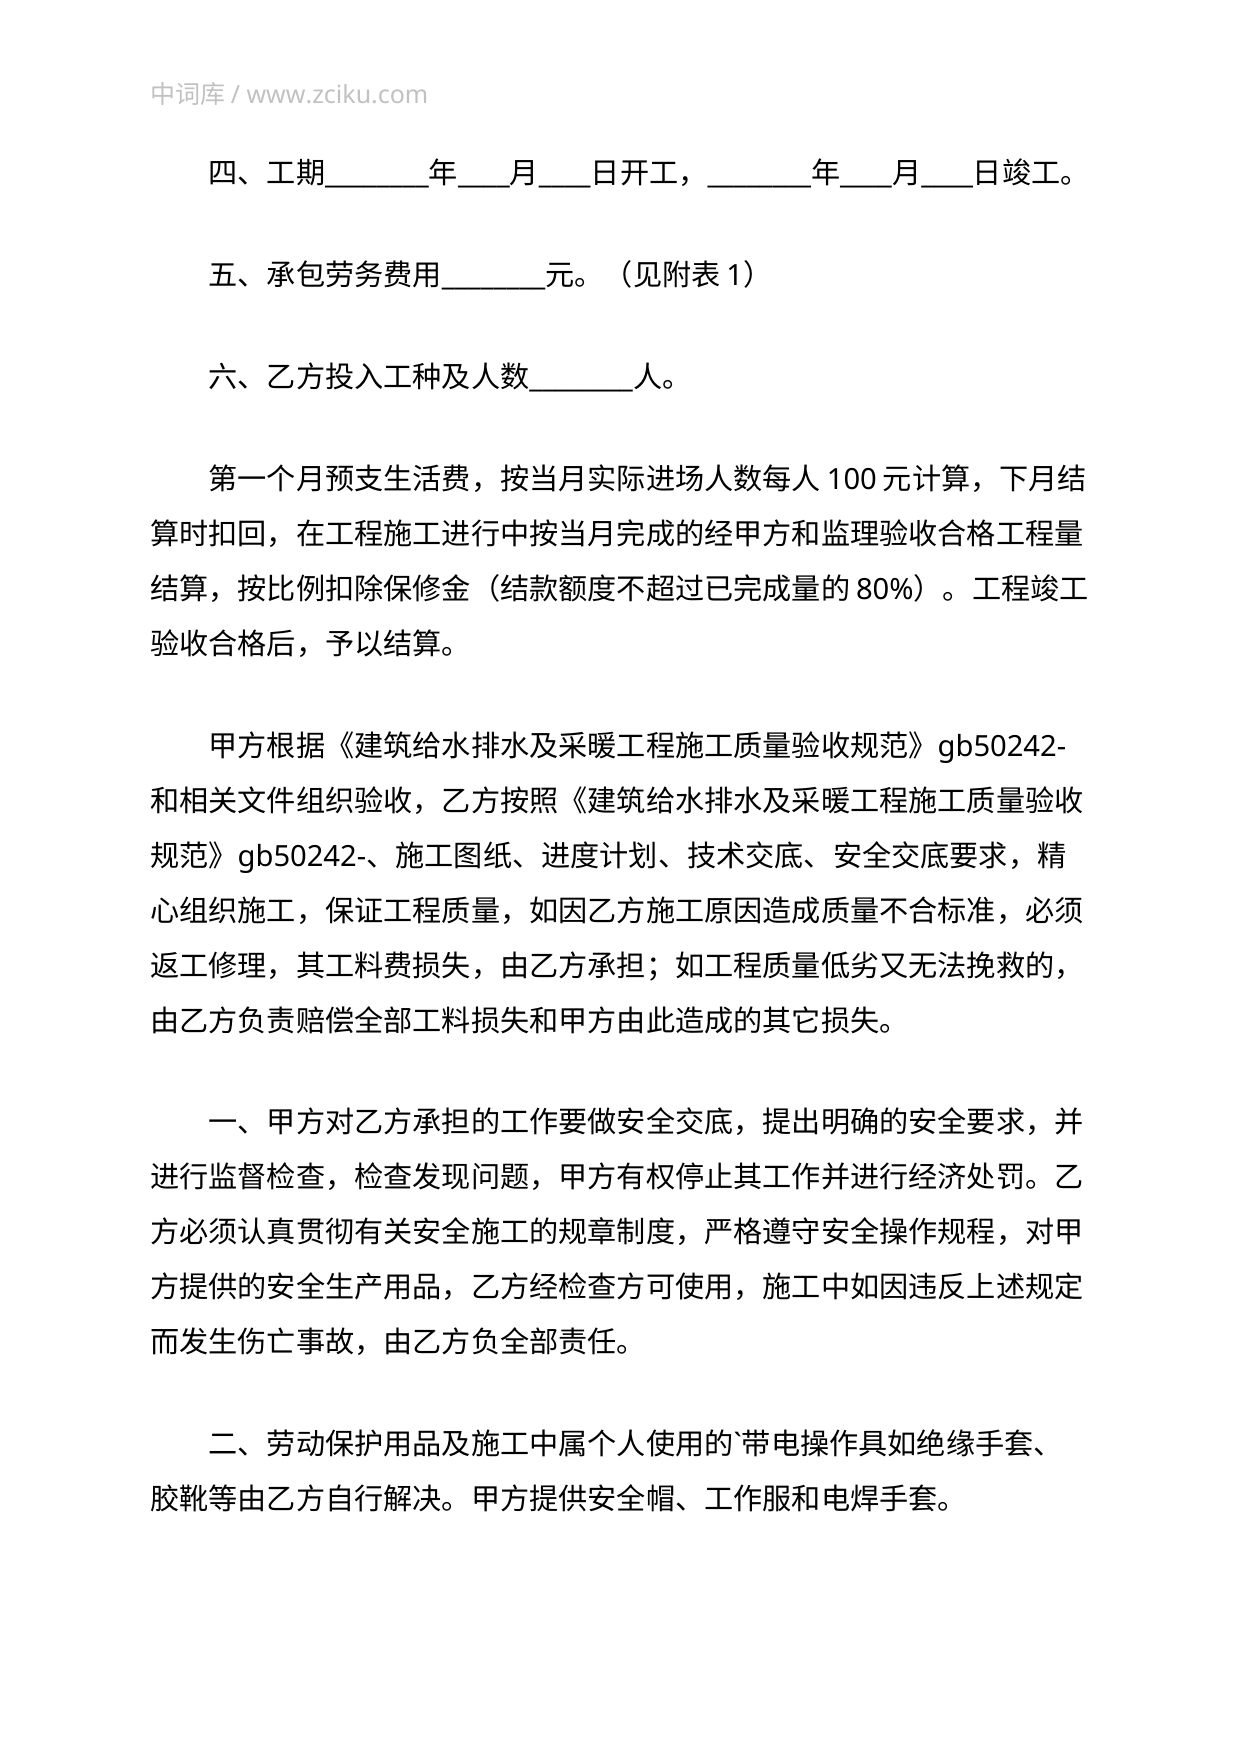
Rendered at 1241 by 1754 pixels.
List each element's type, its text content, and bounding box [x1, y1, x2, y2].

text 第一个月预支生活费，按当月实际进场人数每人100元计算，下月结算时扣回，在工程施工进行中按当月完成的经甲方和监理验收合格工程量结算，按比例扣除保修金（结款额度不超过已完成量的80%）。工程竣工验收合格后，予以结算。 [150, 456, 1090, 663]
text 四、工期________年____月____日开工，________年____月____日竣工。 [150, 150, 1090, 192]
text 二、劳动保护用品及施工中属个人使用的`带电操作具如绝缘手套、胶靴等由乙方自行解决。甲方提供安全帽、工作服和电焊手套。 [150, 1420, 1090, 1518]
text 一、甲方对乙方承担的工作要做安全交底，提出明确的安全要求，并进行监督检查，检查发现问题，甲方有权停止其工作并进行经济处罚。乙方必须认真贯彻有关安全施工的规章制度，严格遵守安全操作规程，对甲方提供的安全生产用品，乙方经检查方可使用，施工中如因违反上述规定而发生伤亡事故，由乙方负全部责任。 [150, 1099, 1090, 1361]
text 五、承包劳务费用________元。（见附表1） [150, 252, 1090, 294]
text 六、乙方投入工种及人数________人。 [150, 354, 1090, 396]
text 甲方根据《建筑给水排水及采暖工程施工质量验收规范》gb50242-和相关文件组织验收，乙方按照《建筑给水排水及采暖工程施工质量验收规范》gb50242-、施工图纸、进度计划、技术交底、安全交底要求，精心组织施工，保证工程质量，如因乙方施工原因造成质量不合标准，必须返工修理，其工料费损失，由乙方承担；如工程质量低劣又无法挽救的，由乙方负责赔偿全部工料损失和甲方由此造成的其它损失。 [150, 723, 1090, 1039]
